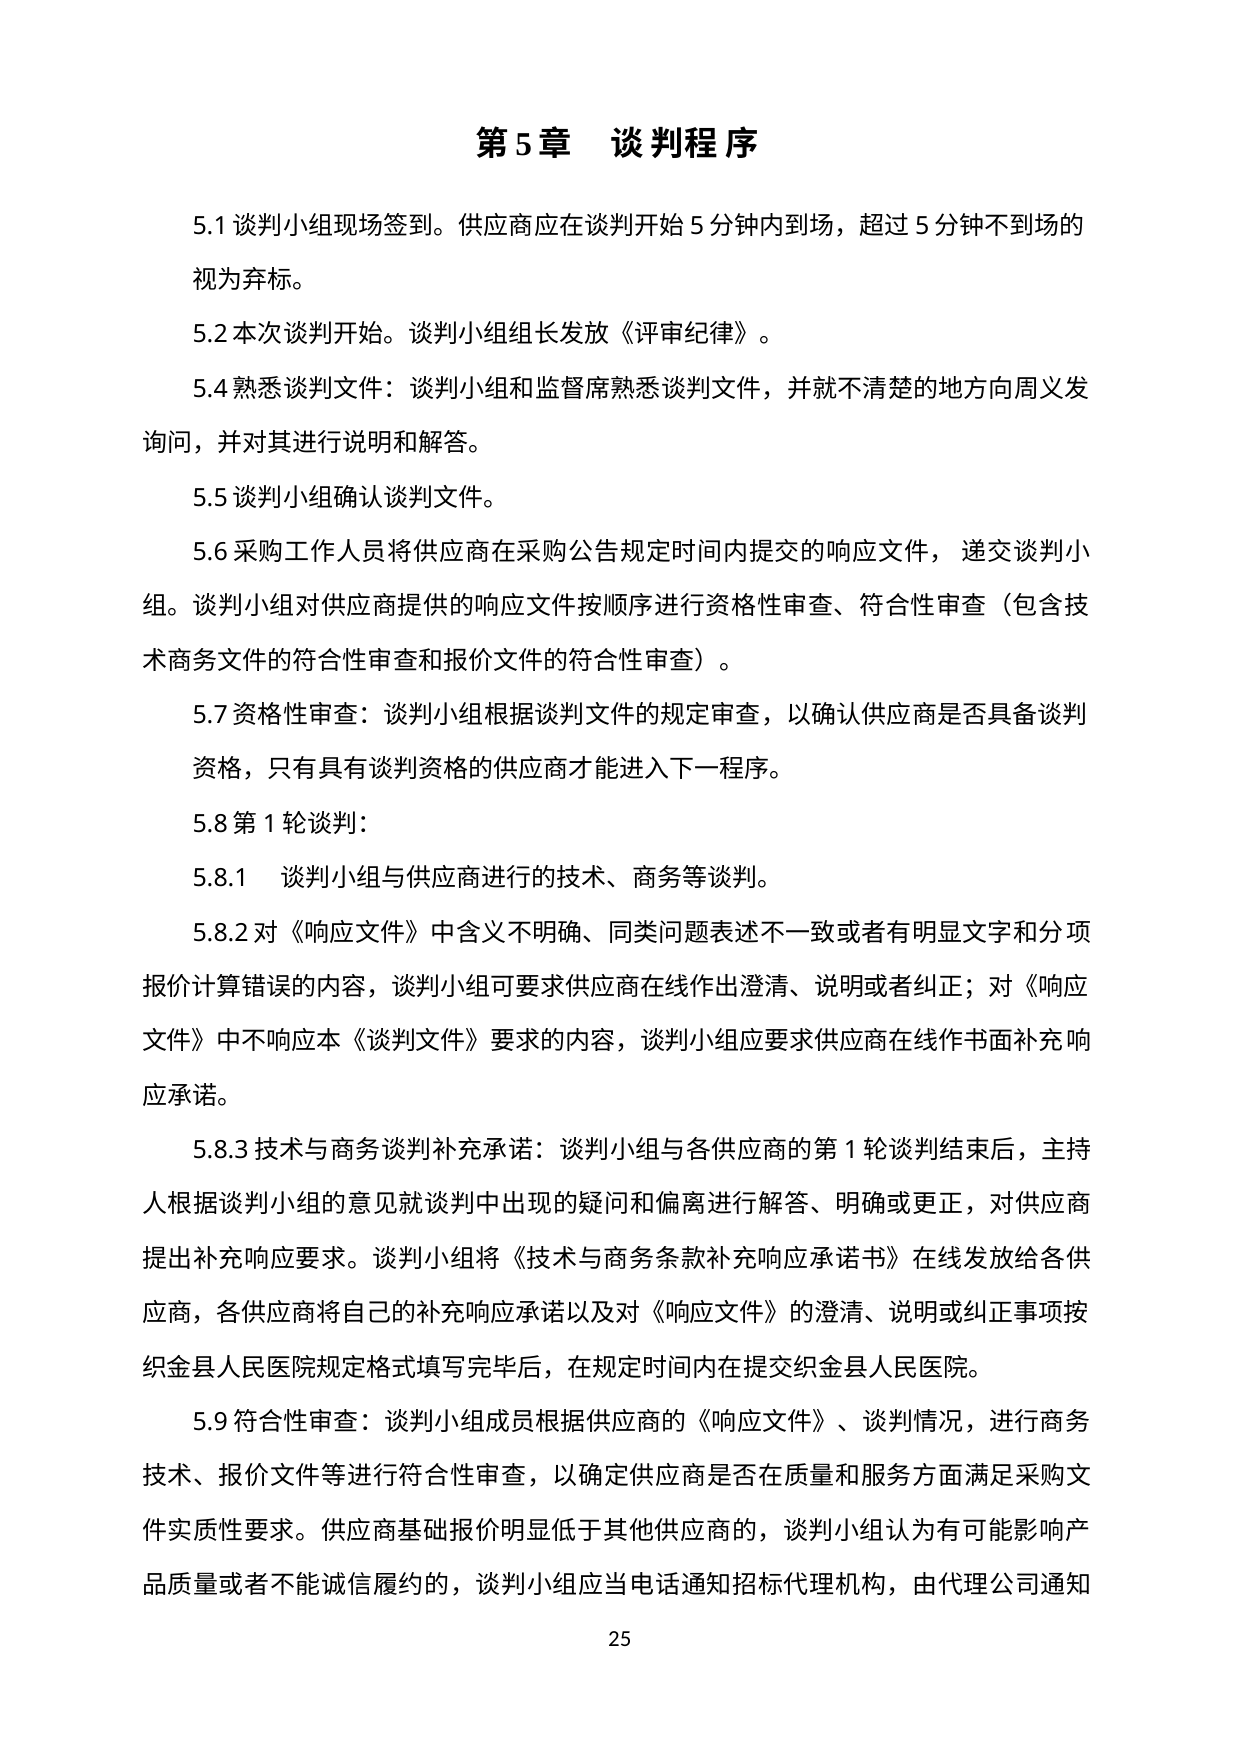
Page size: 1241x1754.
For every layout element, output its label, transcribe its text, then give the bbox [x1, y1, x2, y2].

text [142, 1401, 1092, 1601]
text 第5章 谈 判程 序 [131, 117, 1102, 165]
text 5.6采购工作人员将供应商在采购公告规定时间内提交的响应文件， 递交谈判小组。谈判小组对供应商提供的响应文件按顺序进行资格性审查、符合性审查（包含技术商务文件的符合性审查和报价文件的符合性审查）。 [142, 531, 1091, 676]
text 5.8.1 谈判小组与供应商进行的技术、商务等谈判。 [192, 858, 1103, 894]
text 5.5谈判小组确认谈判文件。 [192, 477, 1103, 513]
text 5.4熟悉谈判文件：谈判小组和监督席熟悉谈判文件，并就不清楚的地方向周义发询问，并对其进行说明和解答。 [142, 368, 1091, 459]
text 5.8.2对《响应文件》中含义不明确、同类问题表述不一致或者有明显文字和分项报价计算错误的内容，谈判小组可要求供应商在线作出澄清、说明或者纠正；对《响应文件》中不响应本《谈判文件》要求的内容，谈判小组应要求供应商在线作书面补充响应承诺。 [142, 912, 1091, 1111]
text 5.1谈判小组现场签到。供应商应在谈判开始5分钟内到场，超过5分钟不到场的视为弃标。 [192, 205, 1103, 296]
text 5.8.3技术与商务谈判补充承诺：谈判小组与各供应商的第1轮谈判结束后，主持人根据谈判小组的意见就谈判中出现的疑问和偏离进行解答、明确或更正，对供应商提出补充响应要求。谈判小组将《技术与商务条款补充响应承诺书》在线发放给各供应商，各供应商将自己的补充响应承诺以及对《响应文件》的澄清、说明或纠正事项按织金县人民医院规定格式填写完毕后，在规定时间内在提交织金县人民医院。 [142, 1129, 1092, 1383]
text 5.2本次谈判开始。谈判小组组长发放《评审纪律》。 [192, 314, 1103, 350]
text 5.7资格性审查：谈判小组根据谈判文件的规定审查，以确认供应商是否具备谈判资格，只有具有谈判资格的供应商才能进入下一程序。 [192, 694, 1092, 785]
text 5.8第1轮谈判： [192, 803, 1092, 839]
